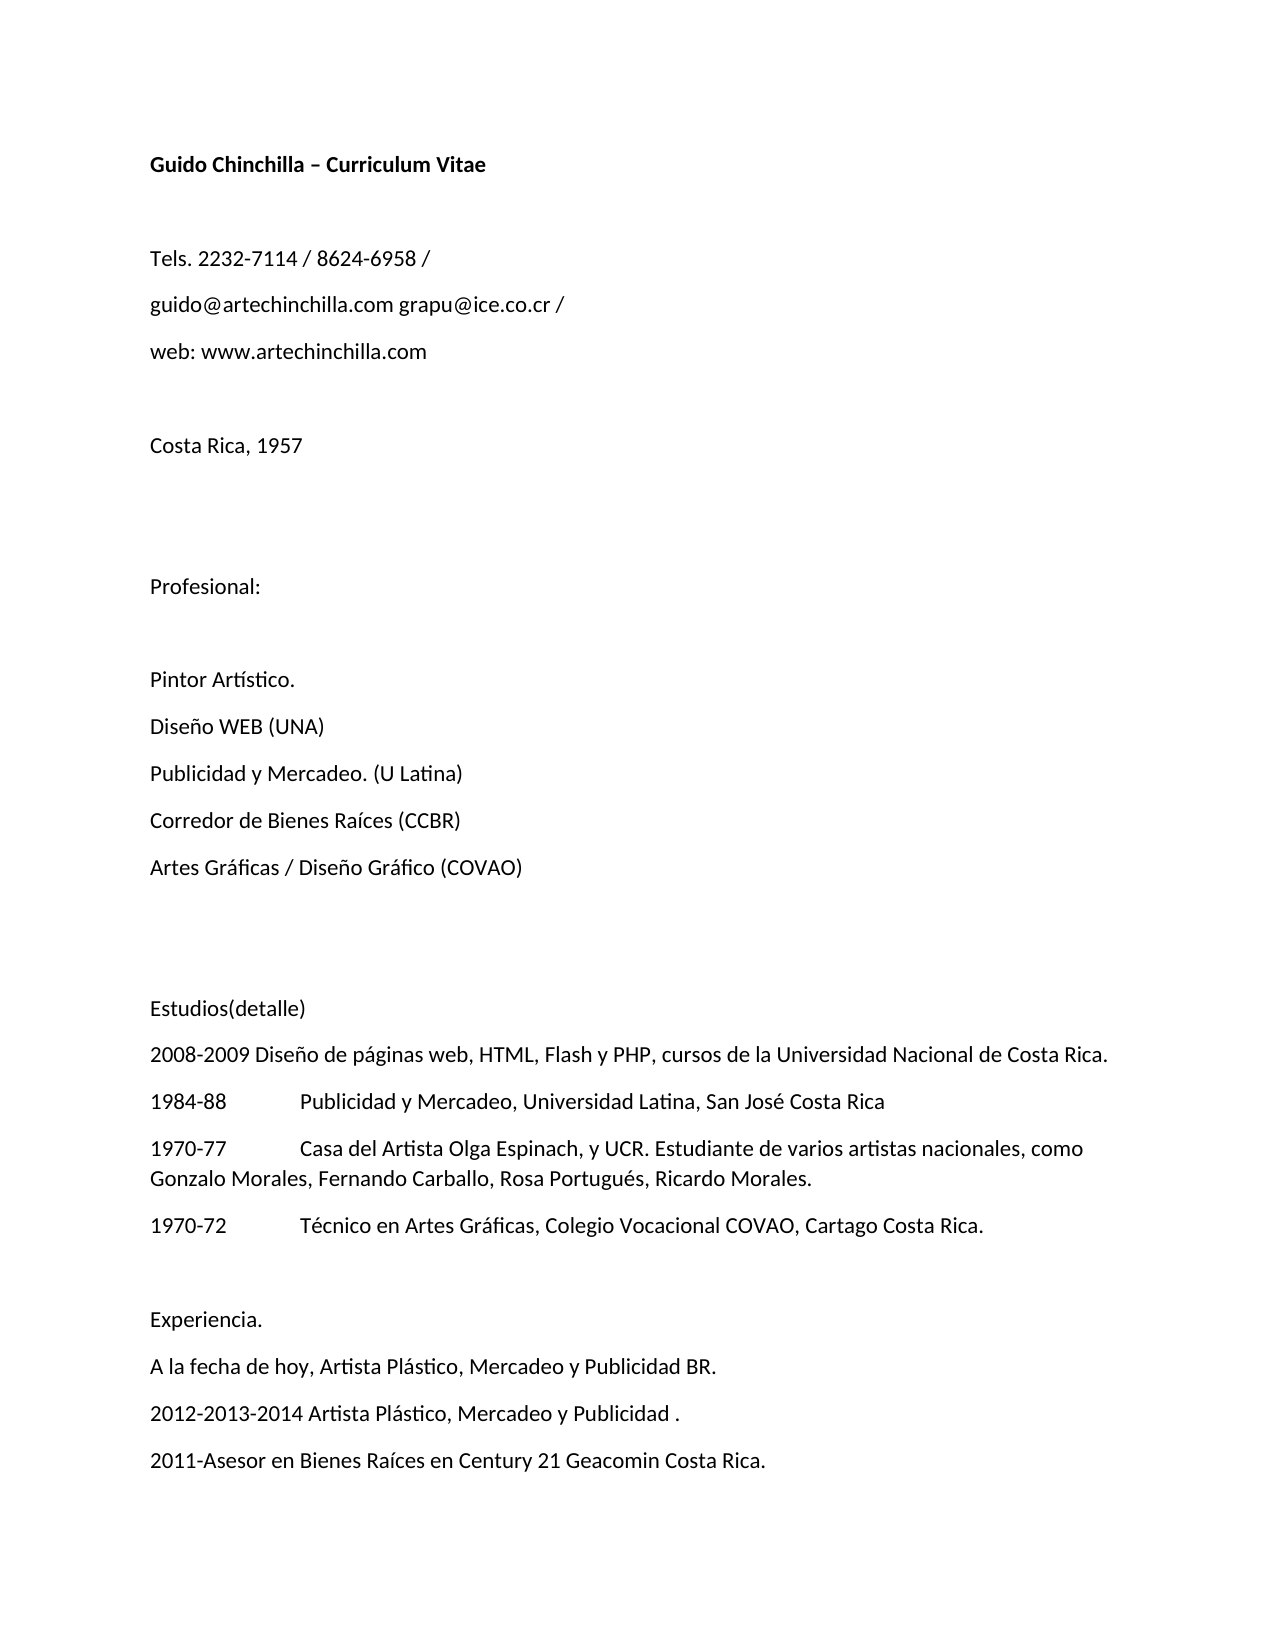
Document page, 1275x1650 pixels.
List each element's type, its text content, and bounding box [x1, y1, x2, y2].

text Tels. 2232-7114 / 8624-6958 / [150, 244, 1125, 272]
text Pintor Artístico. [150, 666, 1125, 694]
text Estudios(detalle) [150, 994, 1125, 1022]
text Diseño WEB (UNA) [150, 712, 1125, 741]
text Corredor de Bienes Raíces (CCBR) [150, 806, 1125, 834]
text 2012-2013-2014 Artista Plástico, Mercadeo y Publicidad . [150, 1399, 1125, 1427]
text Artes Gráficas / Diseño Gráfico (COVAO) [150, 853, 1125, 881]
text Profesional: [150, 572, 1125, 600]
text Guido Chinchilla – Curriculum Vitae [150, 150, 1125, 178]
text 1984-88 Publicidad y Mercadeo, Universidad Latina, San José Costa Rica [150, 1087, 1125, 1116]
text Publicidad y Mercadeo. (U Latina) [150, 759, 1125, 787]
text Experiencia. [150, 1305, 1125, 1333]
text 1970-77 Casa del Artista Olga Espinach, y UCR. Estudiante de varios artistas nacionales, como Gonzalo Morales, Fernando Carballo, Rosa Portugués, Ricardo Morales. [150, 1134, 1125, 1193]
text A la fecha de hoy, Artista Plástico, Mercadeo y Publicidad BR. [150, 1352, 1125, 1380]
text 1970-72 Técnico en Artes Gráficas, Colegio Vocacional COVAO, Cartago Costa Rica. [150, 1211, 1125, 1239]
text guido@artechinchilla.com grapu@ice.co.cr / [150, 291, 1125, 319]
text 2008-2009 Diseño de páginas web, HTML, Flash y PHP, cursos de la Universidad Nacional de Costa Rica. [150, 1041, 1125, 1069]
text 2011-Asesor en Bienes Raíces en Century 21 Geacomin Costa Rica. [150, 1446, 1125, 1474]
text Costa Rica, 1957 [150, 431, 1125, 459]
text web: www.artechinchilla.com [150, 337, 1125, 366]
